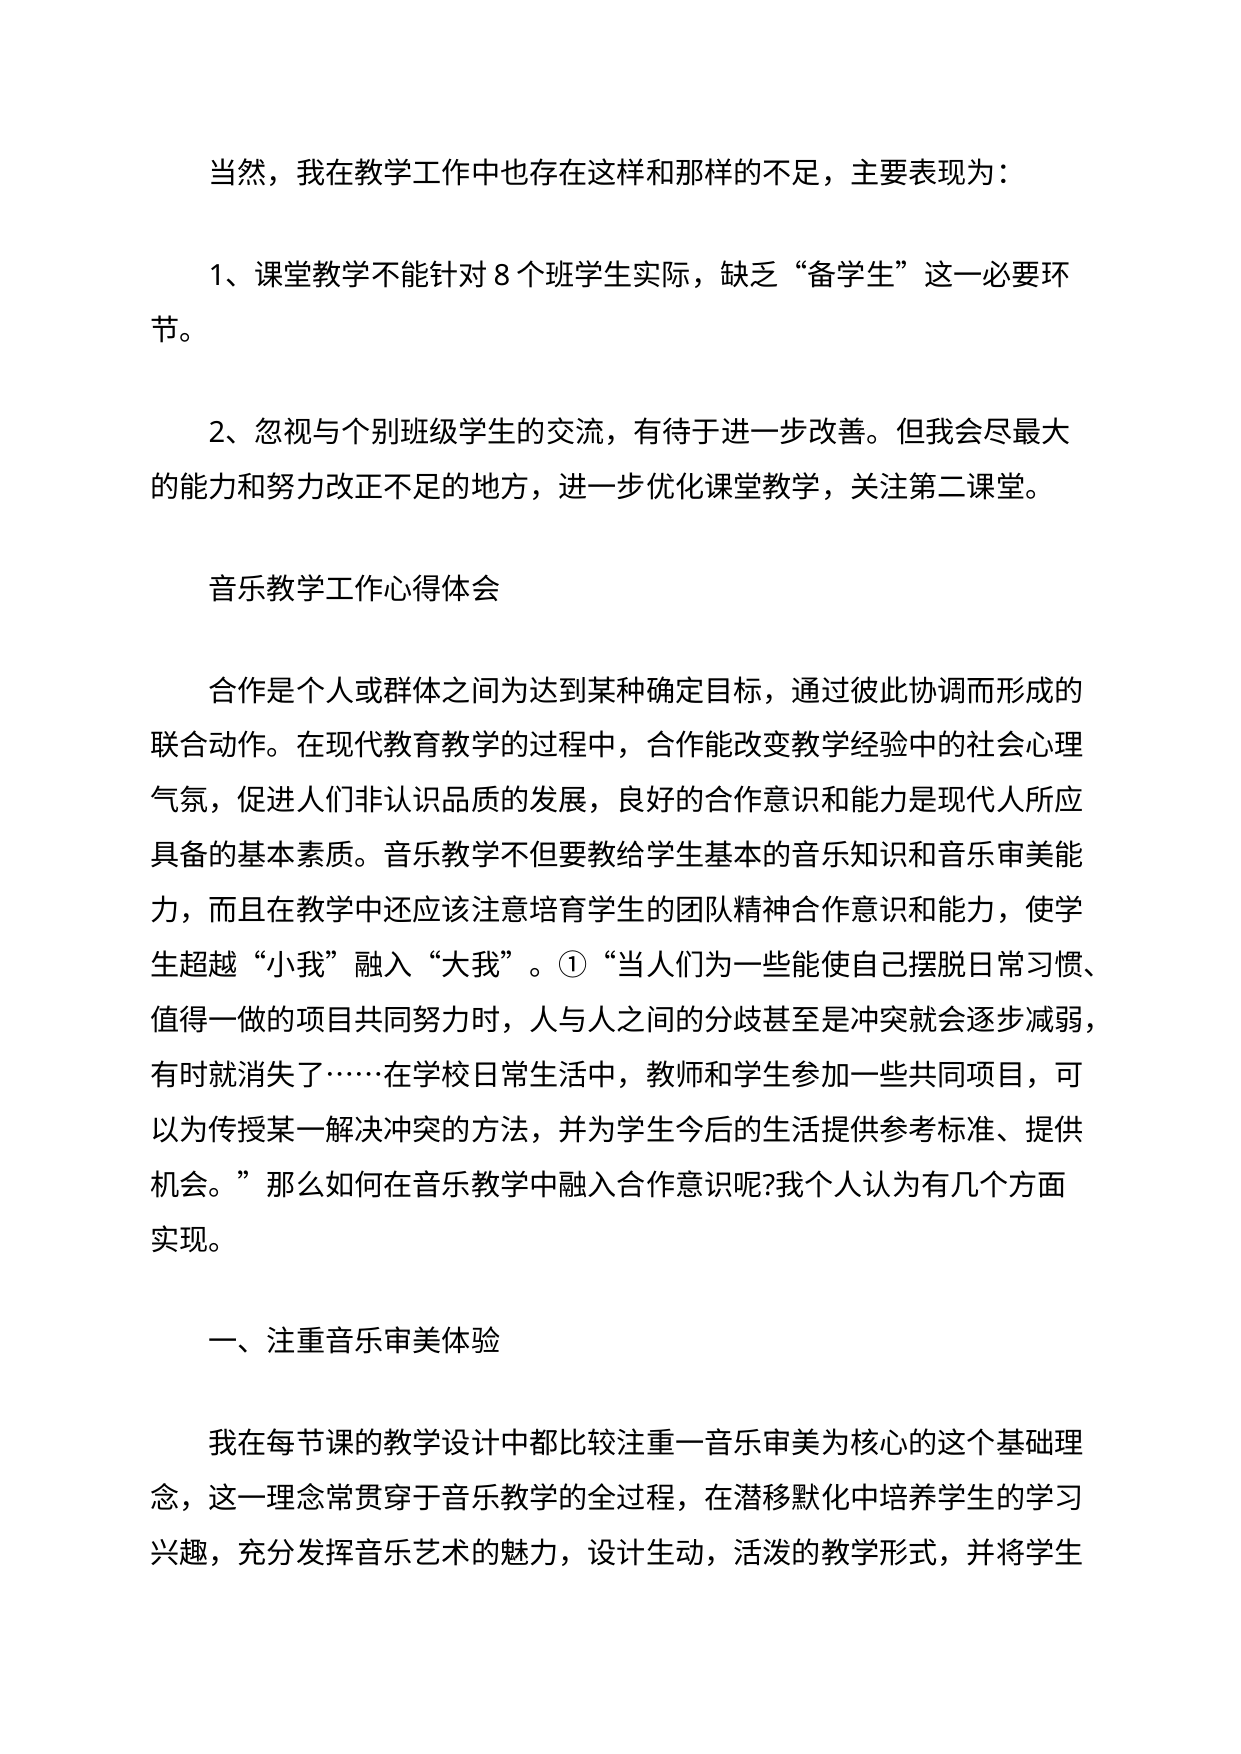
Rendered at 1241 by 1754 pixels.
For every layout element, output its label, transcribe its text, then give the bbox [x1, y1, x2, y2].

text 一、注重音乐审美体验 [150, 1318, 1090, 1360]
text 当然，我在教学工作中也存在这样和那样的不足，主要表现为： [150, 150, 1090, 192]
text 合作是个人或群体之间为达到某种确定目标，通过彼此协调而形成的联合动作。在现代教育教学的过程中，合作能改变教学经验中的社会心理气氛，促进人们非认识品质的发展，良好的合作意识和能力是现代人所应具备的基本素质。音乐教学不但要教给学生基本的音乐知识和音乐审美能力，而且在教学中还应该注意培育学生的团队精神合作意识和能力，使学生超越“小我”融入“大我”。①“当人们为一些能使自己摆脱日常习惯、值得一做的项目共同努力时，人与人之间的分歧甚至是冲突就会逐步减弱，有时就消失了……在学校日常生活中，教师和学生参加一些共同项目，可以为传授某一解决冲突的方法，并为学生今后的生活提供参考标准、提供机会。”那么如何在音乐教学中融入合作意识呢?我个人认为有几个方面实现。 [150, 667, 1090, 1258]
text 1、课堂教学不能针对8个班学生实际，缺乏“备学生”这一必要环节。 [150, 252, 1090, 349]
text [150, 1420, 1090, 1572]
text 2、忽视与个别班级学生的交流，有待于进一步改善。但我会尽最大的能力和努力改正不足的地方，进一步优化课堂教学，关注第二课堂。 [150, 408, 1090, 506]
text 音乐教学工作心得体会 [150, 565, 1090, 608]
